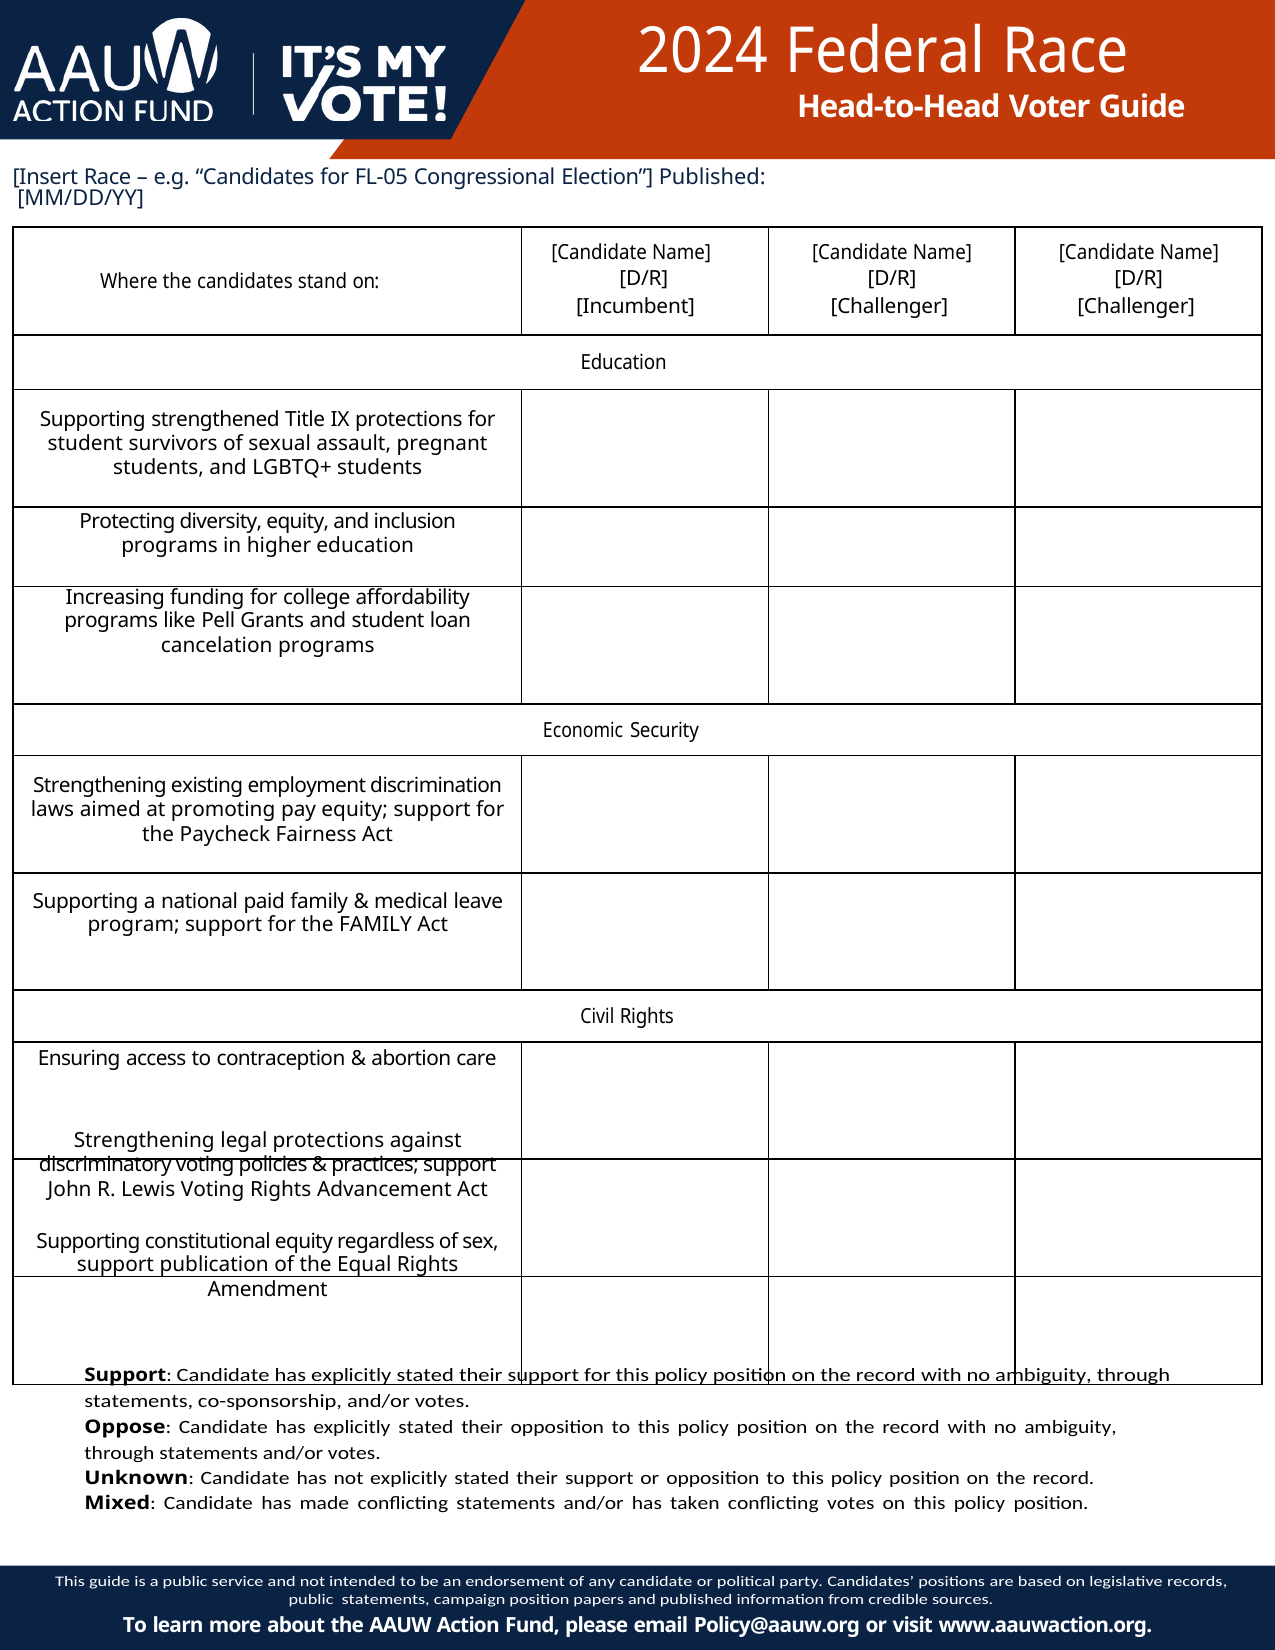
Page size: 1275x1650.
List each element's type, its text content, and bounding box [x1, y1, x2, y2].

text Unknown: Candidate has not explicitly stated their support or opposition to this policy position on the record. [84, 1466, 1231, 1489]
text Oppose: Candidate has explicitly stated their opposition to this policy position on the record with no ambiguity, through statements and/or votes. [84, 1414, 1176, 1464]
picture [13, 18, 446, 121]
text Support: Candidate has explicitly stated their support for this policy position on the record with no ambiguity, through statements, co-sponsorship, and/or votes. [84, 1362, 1174, 1412]
subtitle [Insert Race – e.g. “Candidates for FL-05 Congressional Election”] Published: [MM/DD/YY] [12, 167, 874, 212]
text Mixed: Candidate has made conflicting statements and/or has taken conflicting votes on this policy position. [84, 1489, 1231, 1514]
